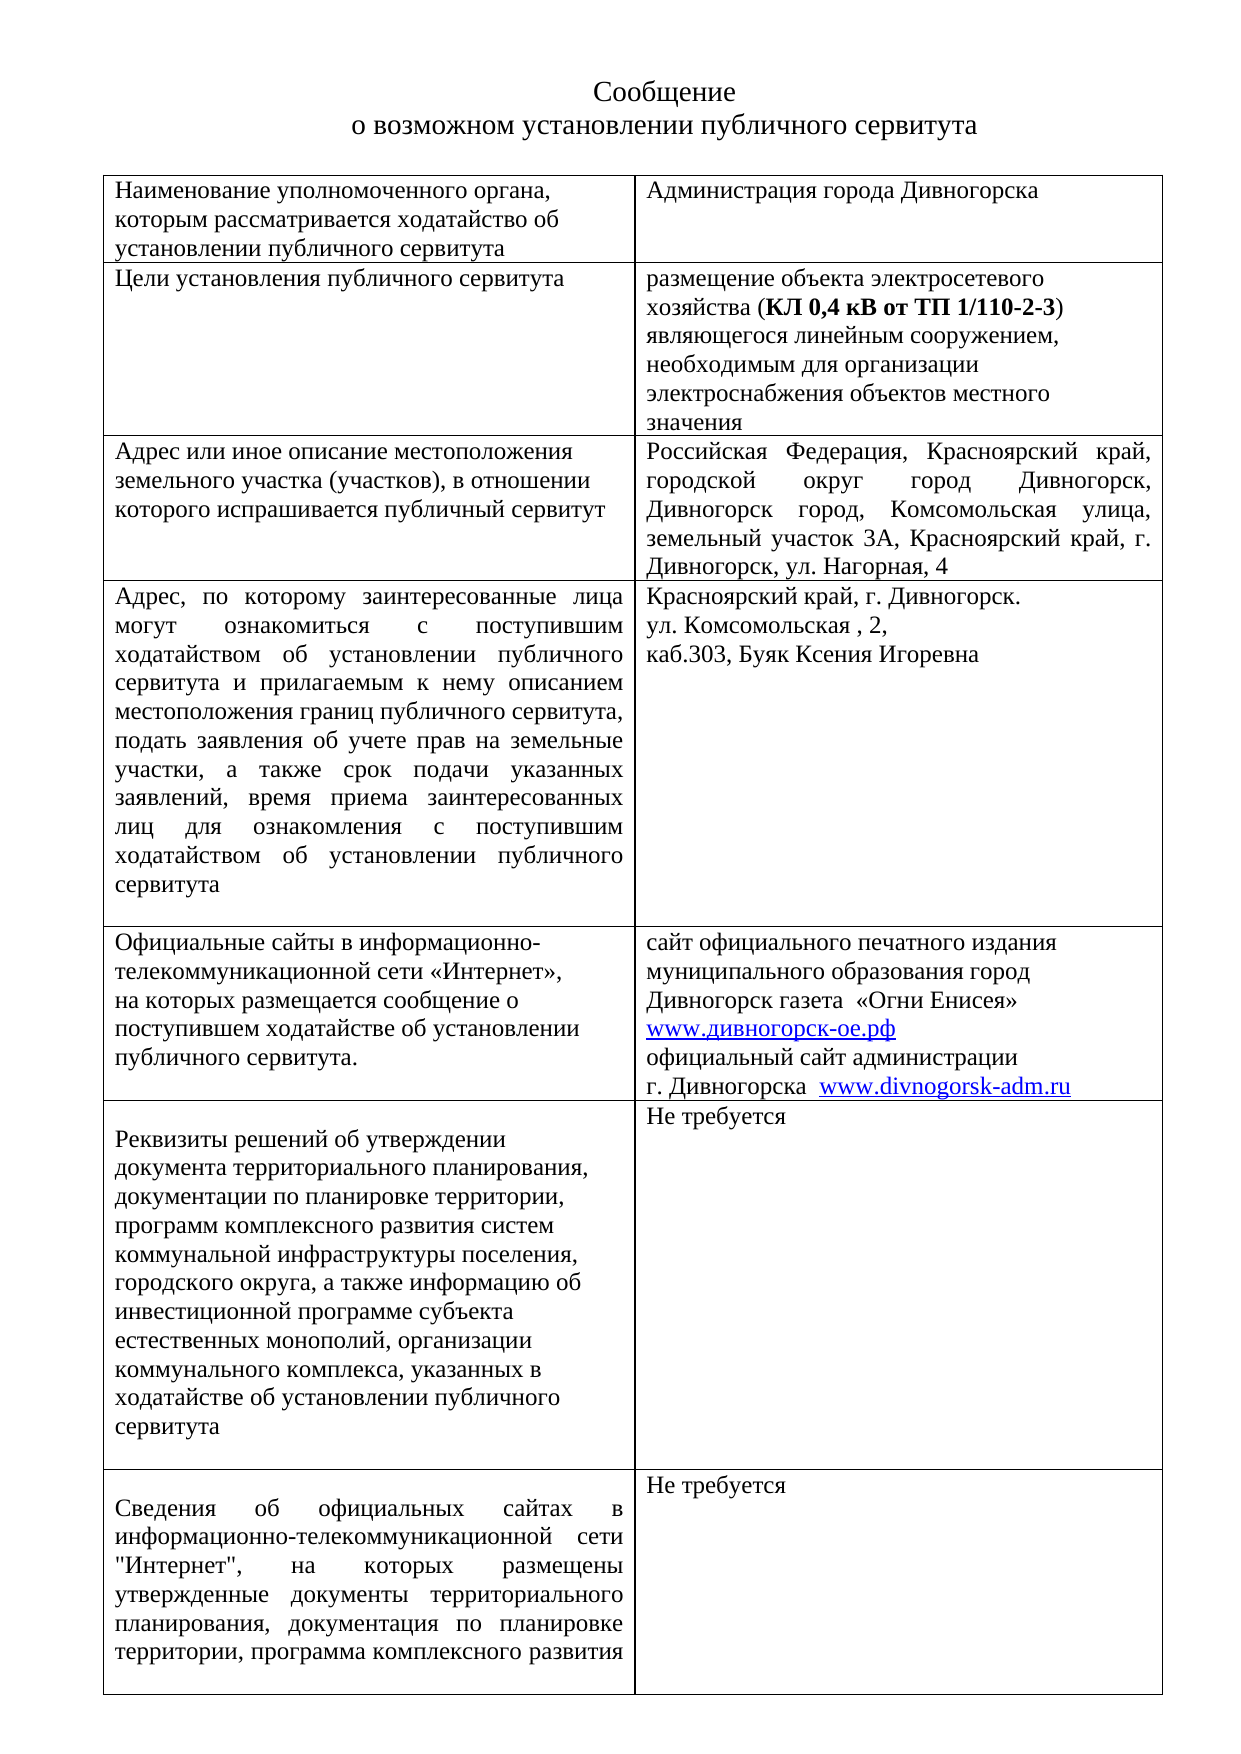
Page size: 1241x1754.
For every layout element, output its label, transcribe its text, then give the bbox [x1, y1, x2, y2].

table_cell Реквизиты решений об утверждении документа территориального планирования, документации по планировке территории, программ комплексного развития систем коммунальной инфраструктуры поселения, городского округа, а также информацию об инвестиционной программе субъекта естественных монополий, организации коммунального комплекса, указанных в ходатайстве об установлении публичного сервитута [104, 1101, 634, 1469]
text Сообщение [177, 74, 1152, 107]
table_cell Не требуется [636, 1470, 1162, 1694]
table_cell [104, 1470, 634, 1694]
table_cell сайт официального печатного издания муниципального образования город Дивногорск газета «Огни Енисея» www.дивногорск-ое.рф официальный сайт администрации г. Дивногорска www.divnogorsk-adm.ru [636, 927, 1162, 1100]
table_cell Не требуется [636, 1101, 1162, 1469]
table_cell Красноярский край, г. Дивногорск. ул. Комсомольская , 2, каб.303, Буяк Ксения Игоревна [636, 581, 1162, 926]
text о возможном установлении публичного сервитута [177, 107, 1152, 141]
table_cell Официальные сайты в информационно-телекоммуникационной сети «Интернет», на которых размещается сообщение о поступившем ходатайстве об установлении публичного сервитута. [104, 927, 634, 1100]
table_cell Адрес, по которому заинтересованные лица могут ознакомиться с поступившим ходатайством об установлении публичного сервитута и прилагаемым к нему описанием местоположения границ публичного сервитута, подать заявления об учете прав на земельные участки, а также срок подачи указанных заявлений, время приема заинтересованных лиц для ознакомления с поступившим ходатайством об установлении публичного сервитута [104, 581, 634, 926]
table_header Наименование уполномоченного органа, которым рассматривается ходатайство об установлении публичного сервитута [104, 176, 634, 262]
table_cell Адрес или иное описание местоположения земельного участка (участков), в отношении которого испрашивается публичный сервитут [104, 436, 634, 580]
table_cell размещение объекта электросетевого хозяйства (КЛ 0,4 кВ от ТП 1/110-2-3) являющегося линейным сооружением, необходимым для организации электроснабжения объектов местного значения [636, 263, 1162, 435]
table_cell Цели установления публичного сервитута [104, 263, 634, 435]
table_header Администрация города Дивногорска [636, 176, 1162, 262]
table_cell Российская Федерация, Красноярский край, городской округ город Дивногорск, Дивногорск город, Комсомольская улица, земельный участок 3А, Красноярский край, г. Дивногорск, ул. Нагорная, 4 [636, 436, 1162, 580]
